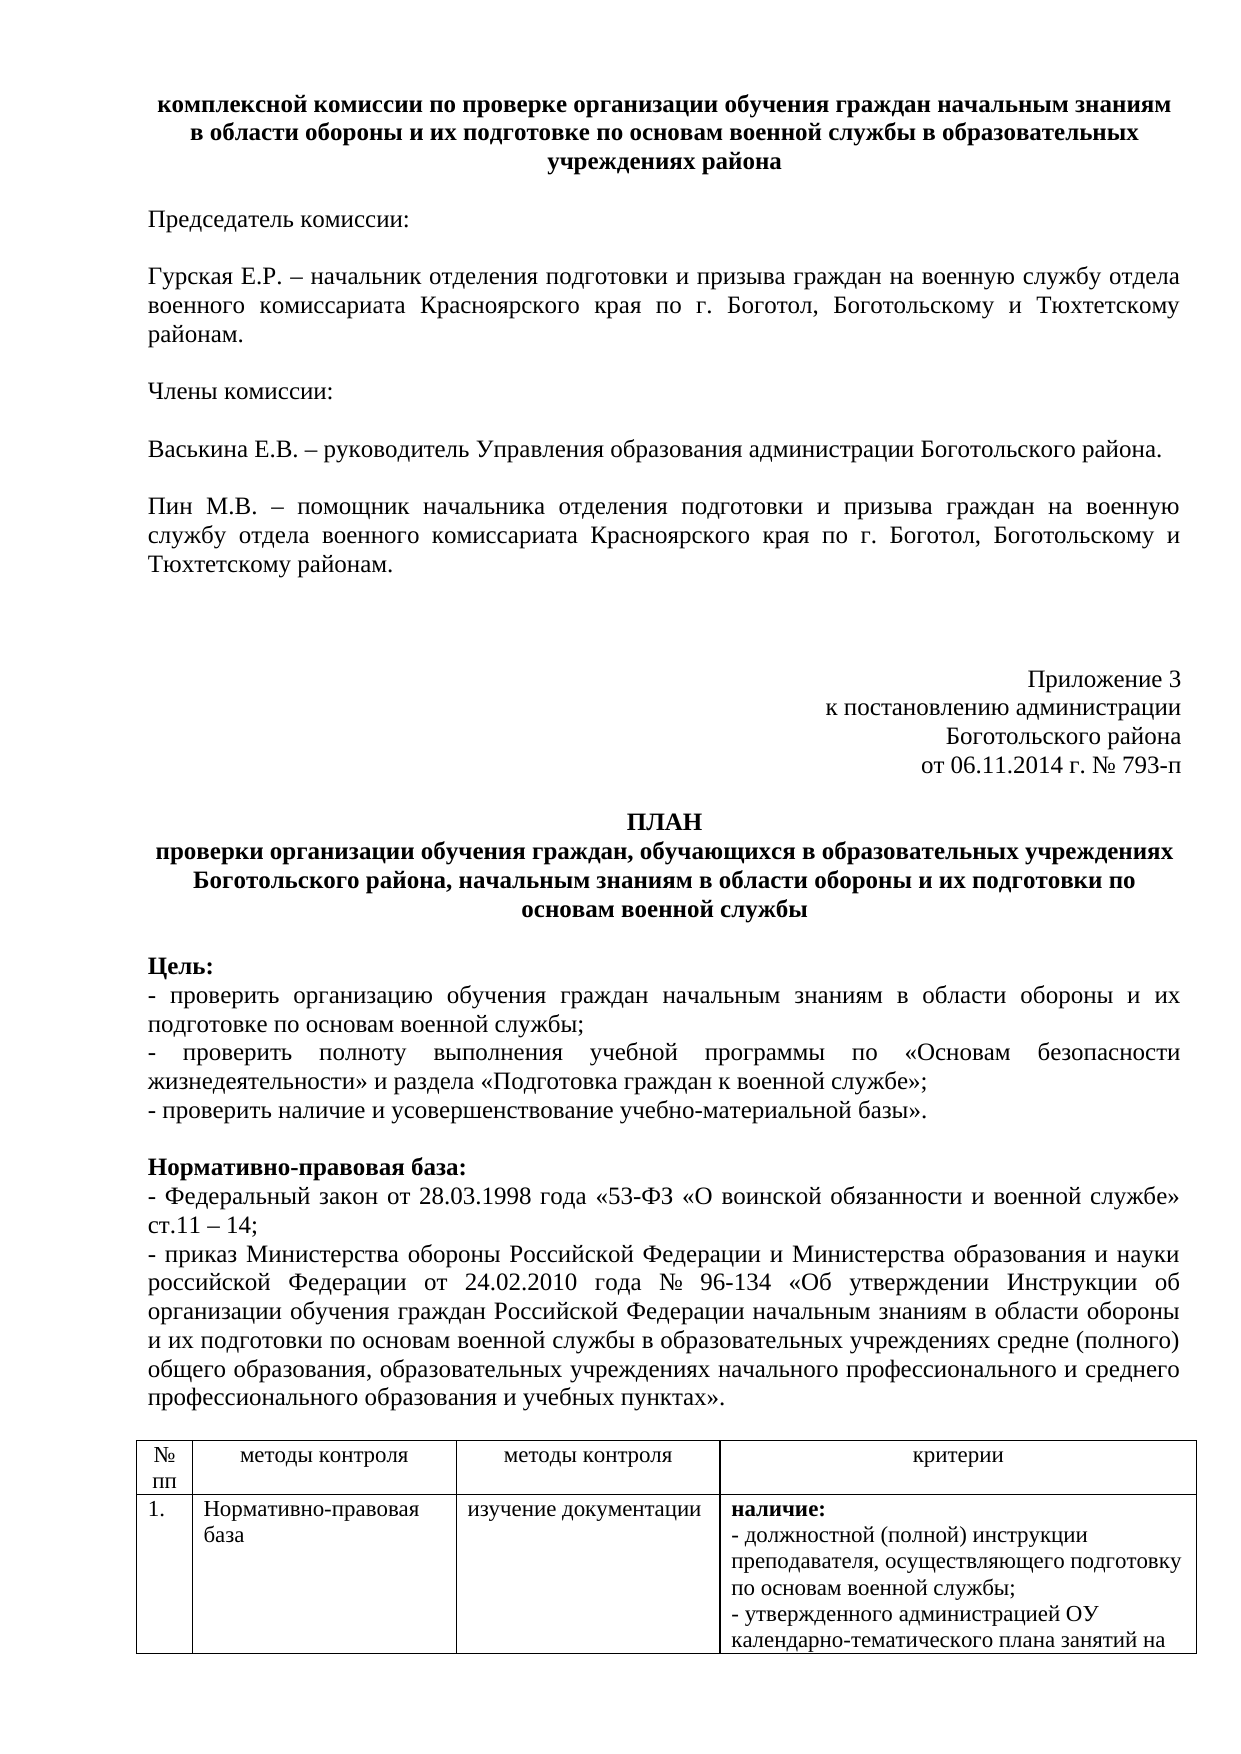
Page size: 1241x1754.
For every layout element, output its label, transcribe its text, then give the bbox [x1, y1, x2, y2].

text Пин М.В. – помощник начальника отделения подготовки и призыва граждан на военную службу отдела военного комиссариата Красноярского края по г. Боготол, Боготольскому и Тюхтетскому районам. [148, 491, 1181, 577]
text ПЛАН [148, 807, 1181, 836]
text Члены комиссии: [148, 376, 1181, 405]
table_header методы контроля [457, 1441, 719, 1494]
text - Федеральный закон от 28.03.1998 года «53-ФЗ «О воинской обязанности и военной службе» ст.11 – 14; [148, 1181, 1181, 1239]
text комплексной комиссии по проверке организации обучения граждан начальным знаниям в области обороны и их подготовке по основам военной службы в образовательных учреждениях района [148, 89, 1181, 175]
text от 06.11.2014 г. № 793-п [148, 750, 1181, 779]
text Гурская Е.Р. – начальник отделения подготовки и призыва граждан на военную службу отдела военного комиссариата Красноярского края по г. Боготол, Боготольскому и Тюхтетскому районам. [148, 261, 1181, 347]
table_header критерии [721, 1441, 1196, 1494]
text проверки организации обучения граждан, обучающихся в образовательных учреждениях Боготольского района, начальным знаниям в области обороны и их подготовки по основам военной службы [148, 836, 1181, 922]
text Боготольского района [148, 721, 1181, 750]
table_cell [457, 1495, 719, 1653]
table_header методы контроля [193, 1441, 456, 1494]
text Васькина Е.В. – руководитель Управления образования администрации Боготольского района. [148, 434, 1181, 462]
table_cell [721, 1495, 1196, 1653]
text - проверить наличие и усовершенствование учебно-материальной базы». [148, 1095, 1181, 1124]
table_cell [193, 1495, 456, 1653]
text Приложение 3 [664, 664, 1181, 692]
text Председатель комиссии: [148, 204, 1181, 232]
table_cell 1. [137, 1495, 192, 1653]
text - проверить организацию обучения граждан начальным знаниям в области обороны и их подготовке по основам военной службы; [148, 980, 1181, 1037]
table_header № пп [137, 1441, 192, 1494]
text - проверить полноту выполнения учебной программы по «Основам безопасности жизнедеятельности» и раздела «Подготовка граждан к военной службе»; [148, 1037, 1181, 1095]
text к постановлению администрации [148, 692, 1181, 721]
text Нормативно-правовая база: [148, 1152, 1181, 1181]
text - приказ Министерства обороны Российской Федерации и Министерства образования и науки российской Федерации от 24.02.2010 года № 96-134 «Об утверждении Инструкции об организации обучения граждан Российской Федерации начальным знаниям в области обороны и их подготовки по основам военной службы в образовательных учреждениях средне (полного) общего образования, образовательных учреждениях начального профессионального и среднего профессионального образования и учебных пунктах». [148, 1239, 1181, 1411]
text Цель: [148, 951, 1181, 980]
